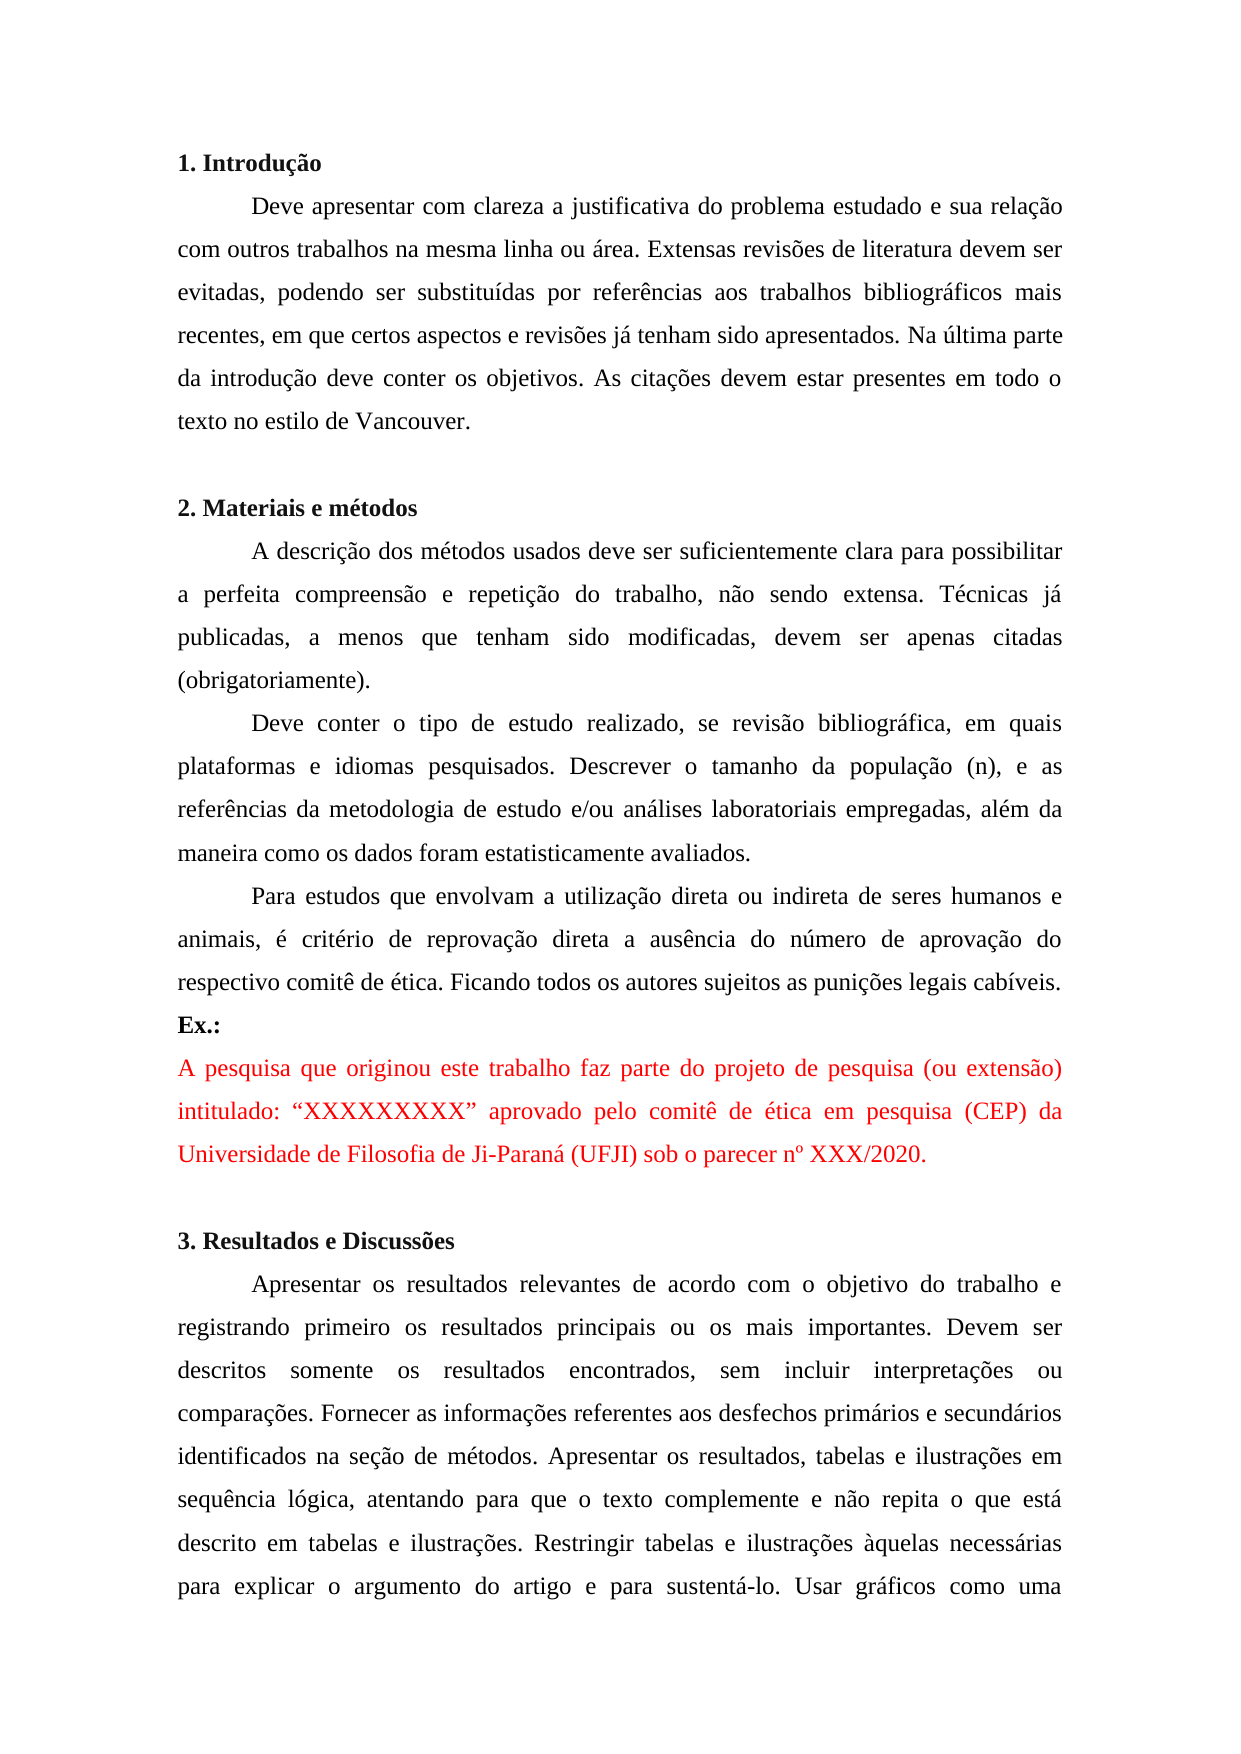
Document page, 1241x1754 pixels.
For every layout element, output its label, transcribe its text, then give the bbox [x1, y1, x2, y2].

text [177, 1269, 1063, 1599]
text A pesquisa que originou este trabalho faz parte do projeto de pesquisa (ou extensão) intitulado: “XXXXXXXXX” aprovado pelo comitê de ética em pesquisa (CEP) da Universidade de Filosofia de Ji-Paraná (UFJI) sob o parecer nº XXX/2020. [177, 1053, 1063, 1168]
text Deve conter o tipo de estudo realizado, se revisão bibliográfica, em quais plataformas e idiomas pesquisados. Descrever o tamanho da população (n), e as referências da metodologia de estudo e/ou análises laboratoriais empregadas, além da maneira como os dados foram estatisticamente avaliados. [177, 708, 1063, 866]
text A descrição dos métodos usados deve ser suficientemente clara para possibilitar a perfeita compreensão e repetição do trabalho, não sendo extensa. Técnicas já publicadas, a menos que tenham sido modificadas, devem ser apenas citadas (obrigatoriamente). [177, 536, 1063, 694]
text 2. Materiais e métodos [177, 493, 1063, 521]
text 3. Resultados e Discussões [177, 1226, 1063, 1254]
text Deve apresentar com clareza a justificativa do problema estudado e sua relação com outros trabalhos na mesma linha ou área. Extensas revisões de literatura devem ser evitadas, podendo ser substituídas por referências aos trabalhos bibliográficos mais recentes, em que certos aspectos e revisões já tenham sido apresentados. Na última parte da introdução deve conter os objetivos. As citações devem estar presentes em todo o texto no estilo de Vancouver. [177, 191, 1063, 435]
text Para estudos que envolvam a utilização direta ou indireta de seres humanos e animais, é critério de reprovação direta a ausência do número de aprovação do respectivo comitê de ética. Ficando todos os autores sujeitos as punições legais cabíveis. [177, 881, 1063, 996]
text Ex.: [177, 1010, 1063, 1039]
text 1. Introdução [177, 148, 1063, 176]
